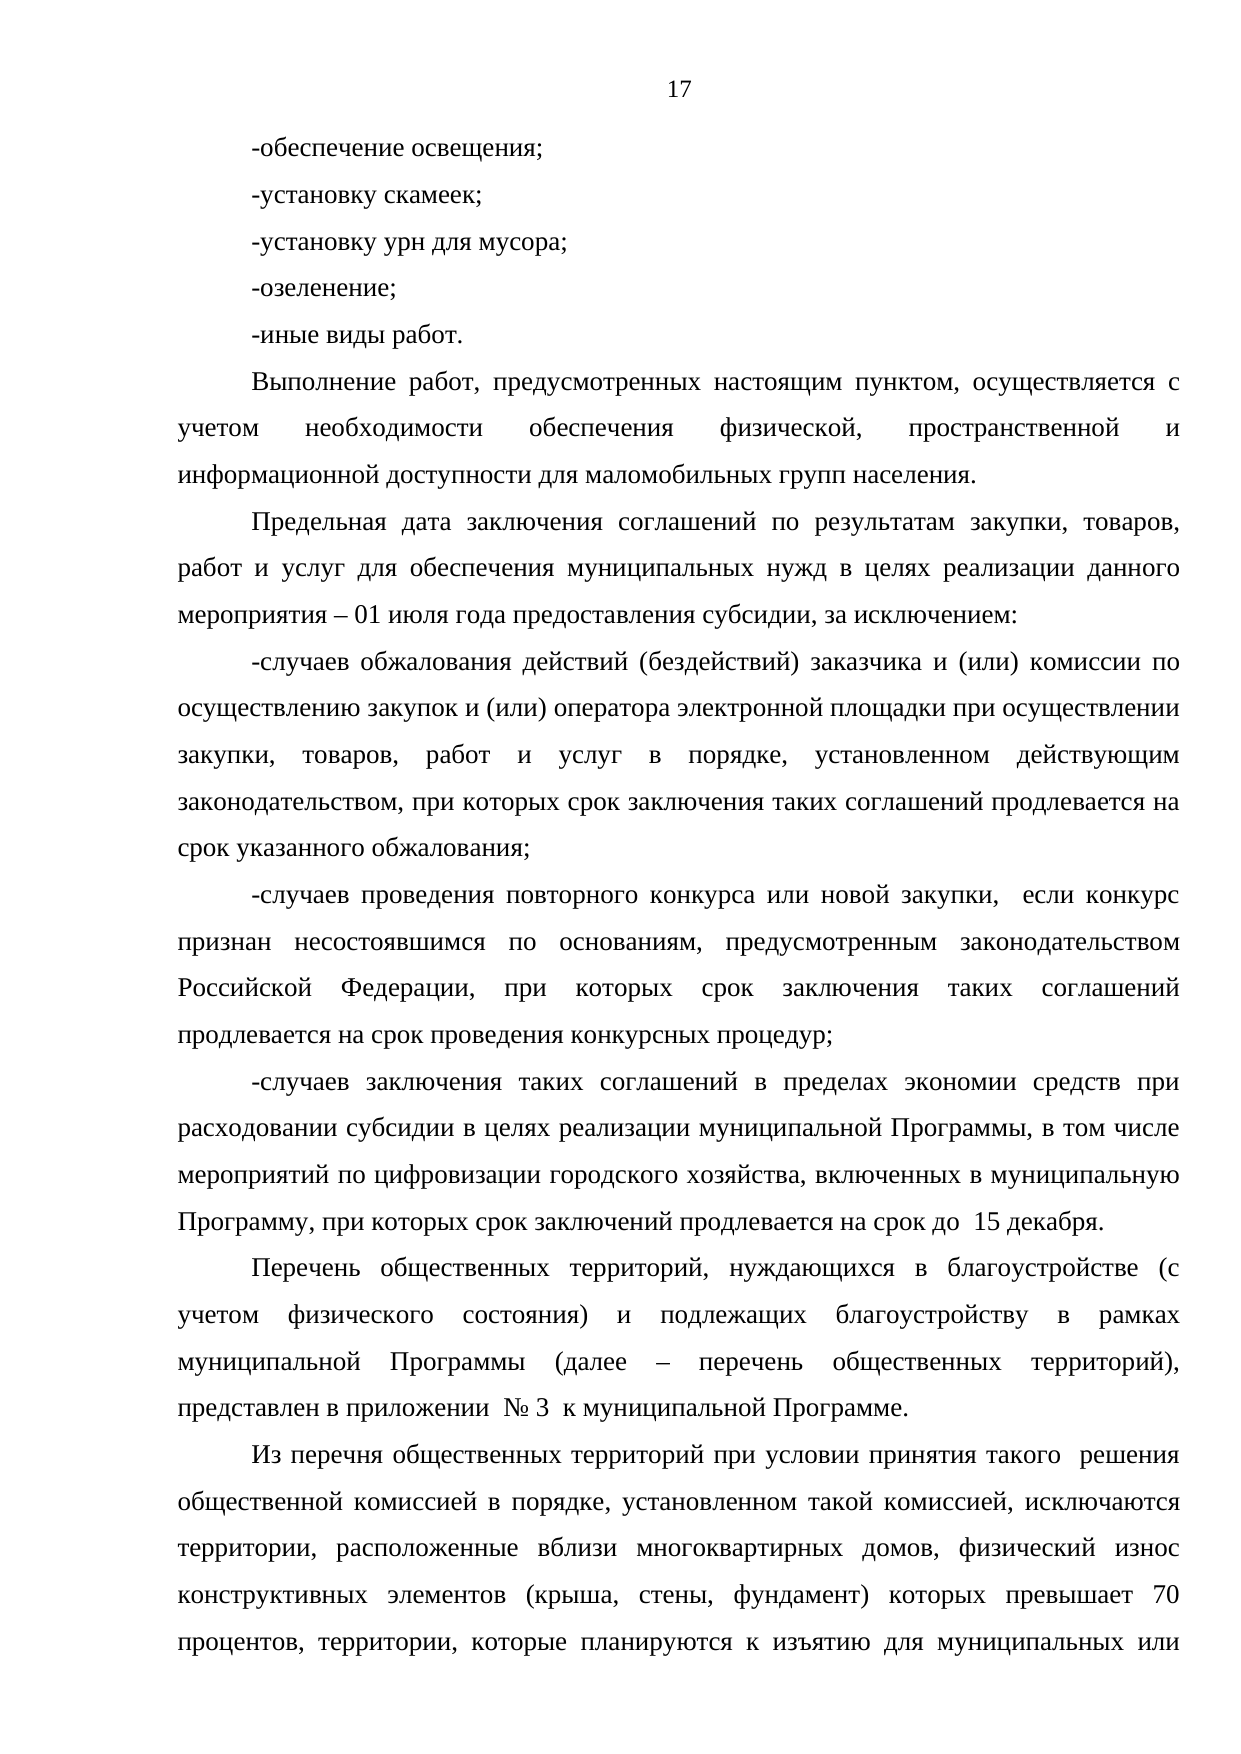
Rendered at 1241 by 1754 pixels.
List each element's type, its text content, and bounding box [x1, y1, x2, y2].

text Перечень общественных территорий, нуждающихся в благоустройстве (с учетом физического состояния) и подлежащих благоустройству в рамках муниципальной Программы (далее – перечень общественных территорий), представлен в приложении № 3 к муниципальной Программе. [177, 1251, 1181, 1422]
text Предельная дата заключения соглашений по результатам закупки, товаров, работ и услуг для обеспечения муниципальных нужд в целях реализации данного мероприятия – 01 июля года предоставления субсидии, за исключением: [177, 505, 1181, 629]
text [177, 1438, 1181, 1656]
text -иные виды работ. [177, 318, 1181, 349]
text Выполнение работ, предусмотренных настоящим пунктом, осуществляется с учетом необходимости обеспечения физической, пространственной и информационной доступности для маломобильных групп населения. [177, 365, 1181, 489]
text -озеленение; [177, 271, 1181, 302]
text -случаев заключения таких соглашений в пределах экономии средств при расходовании субсидии в целях реализации муниципальной Программы, в том числе мероприятий по цифровизации городского хозяйства, включенных в муниципальную Программу, при которых срок заключений продлевается на срок до 15 декабря. [177, 1065, 1181, 1236]
text -установку скамеек; [177, 178, 1181, 209]
text -обеспечение освещения; [177, 131, 1181, 162]
text -случаев проведения повторного конкурса или новой закупки, если конкурс признан несостоявшимся по основаниям, предусмотренным законодательством Российской Федерации, при которых срок заключения таких соглашений продлевается на срок проведения конкурсных процедур; [177, 878, 1181, 1049]
text -установку урн для мусора; [177, 225, 1181, 256]
text -случаев обжалования действий (бездействий) заказчика и (или) комиссии по осуществлению закупок и (или) оператора электронной площадки при осуществлении закупки, товаров, работ и услуг в порядке, установленном действующим законодательством, при которых срок заключения таких соглашений продлевается на срок указанного обжалования; [177, 645, 1181, 862]
